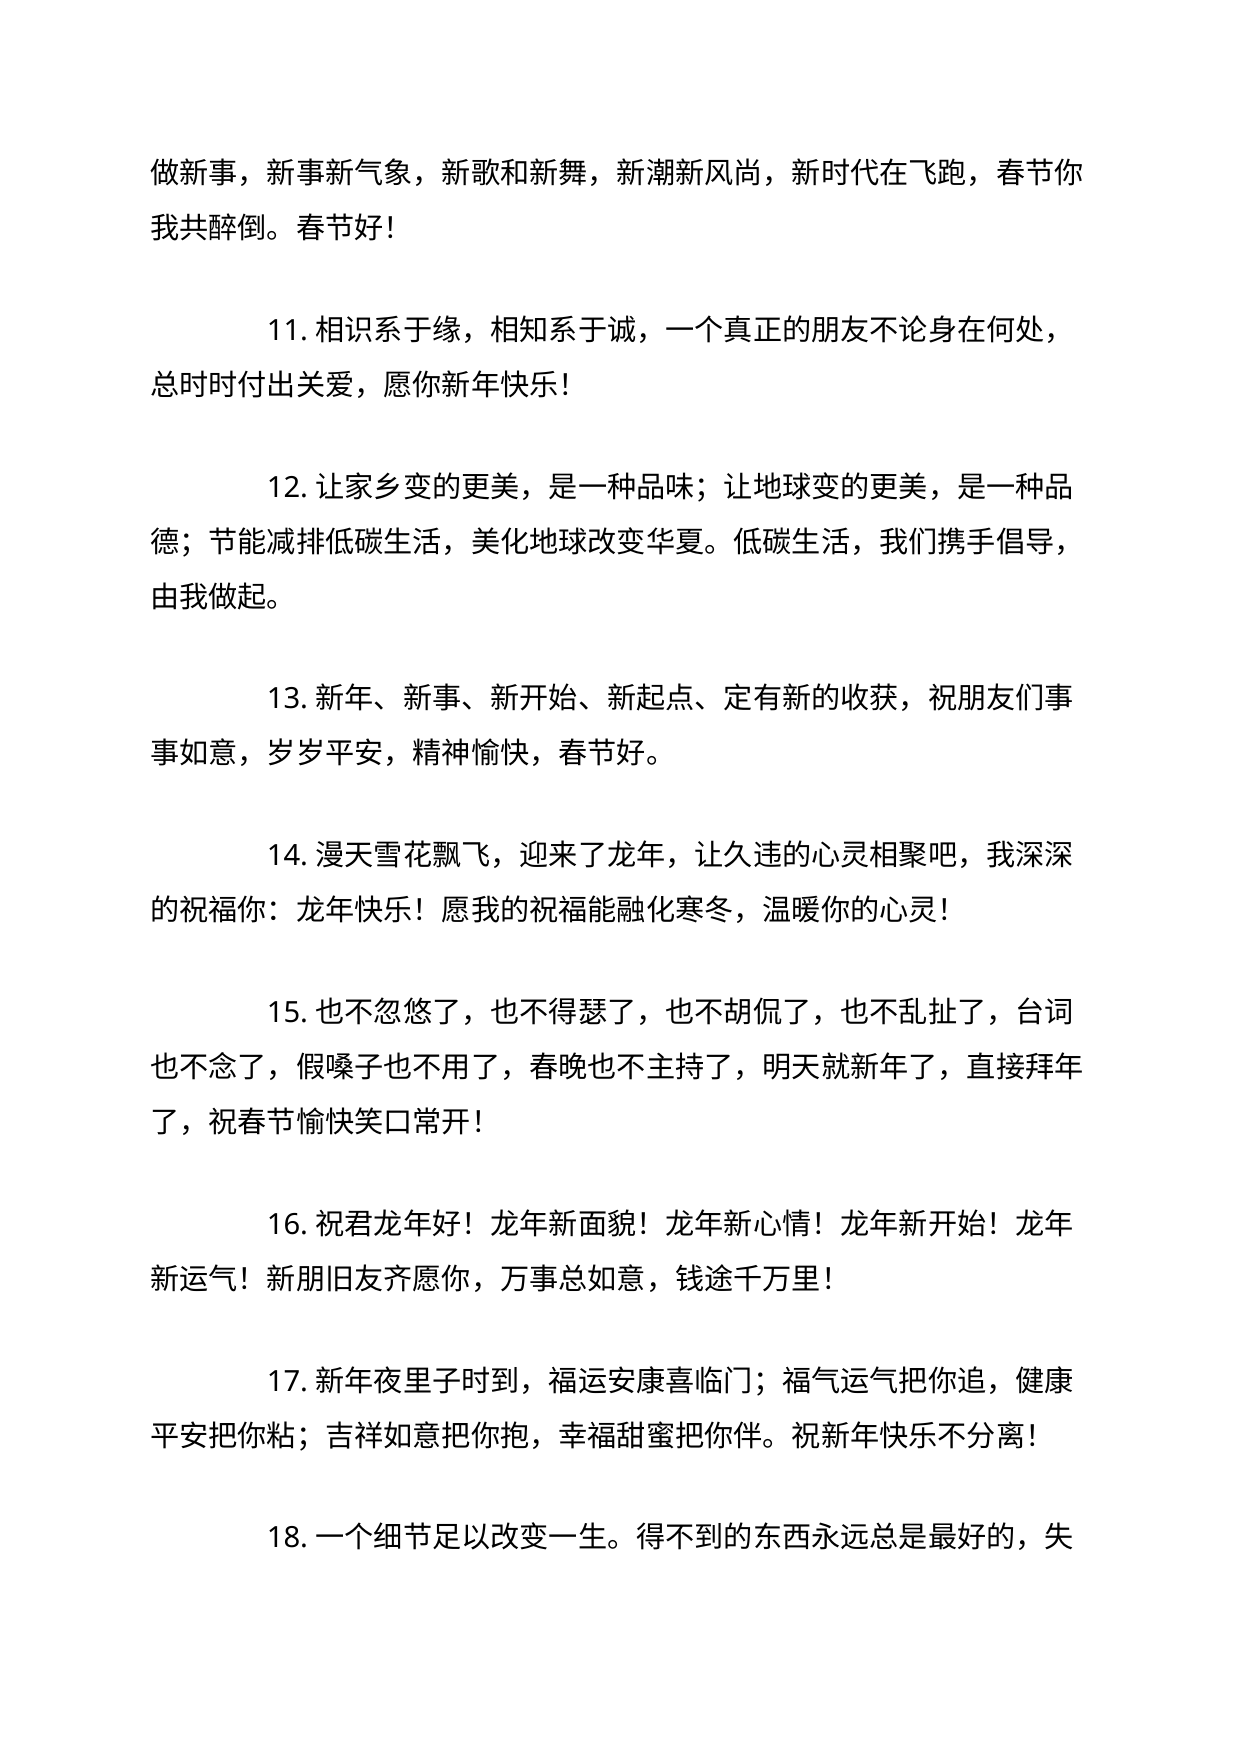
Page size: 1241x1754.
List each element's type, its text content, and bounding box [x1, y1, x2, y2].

text 17. 新年夜里子时到，福运安康喜临门；福气运气把你追，健康平安把你粘；吉祥如意把你抱，幸福甜蜜把你伴。祝新年快乐不分离！ [150, 1357, 1090, 1454]
text 16. 祝君龙年好！龙年新面貌！龙年新心情！龙年新开始！龙年新运气！新朋旧友齐愿你，万事总如意，钱途千万里！ [150, 1200, 1090, 1298]
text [150, 150, 1090, 247]
text 12. 让家乡变的更美，是一种品味；让地球变的更美，是一种品德；节能减排低碳生活，美化地球改变华夏。低碳生活，我们携手倡导，由我做起。 [150, 463, 1090, 616]
text 15. 也不忽悠了，也不得瑟了，也不胡侃了，也不乱扯了，台词也不念了，假嗓子也不用了，春晚也不主持了，明天就新年了，直接拜年了，祝春节愉快笑口常开！ [150, 989, 1090, 1141]
text 13. 新年、新事、新开始、新起点、定有新的收获，祝朋友们事事如意，岁岁平安，精神愉快，春节好。 [150, 675, 1090, 772]
text 14. 漫天雪花飘飞，迎来了龙年，让久违的心灵相聚吧，我深深的祝福你：龙年快乐！愿我的祝福能融化寒冬，温暖你的心灵！ [150, 832, 1090, 929]
text 11. 相识系于缘，相知系于诚，一个真正的朋友不论身在何处，总时时付出关爱，愿你新年快乐！ [150, 307, 1090, 404]
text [150, 1514, 1090, 1556]
